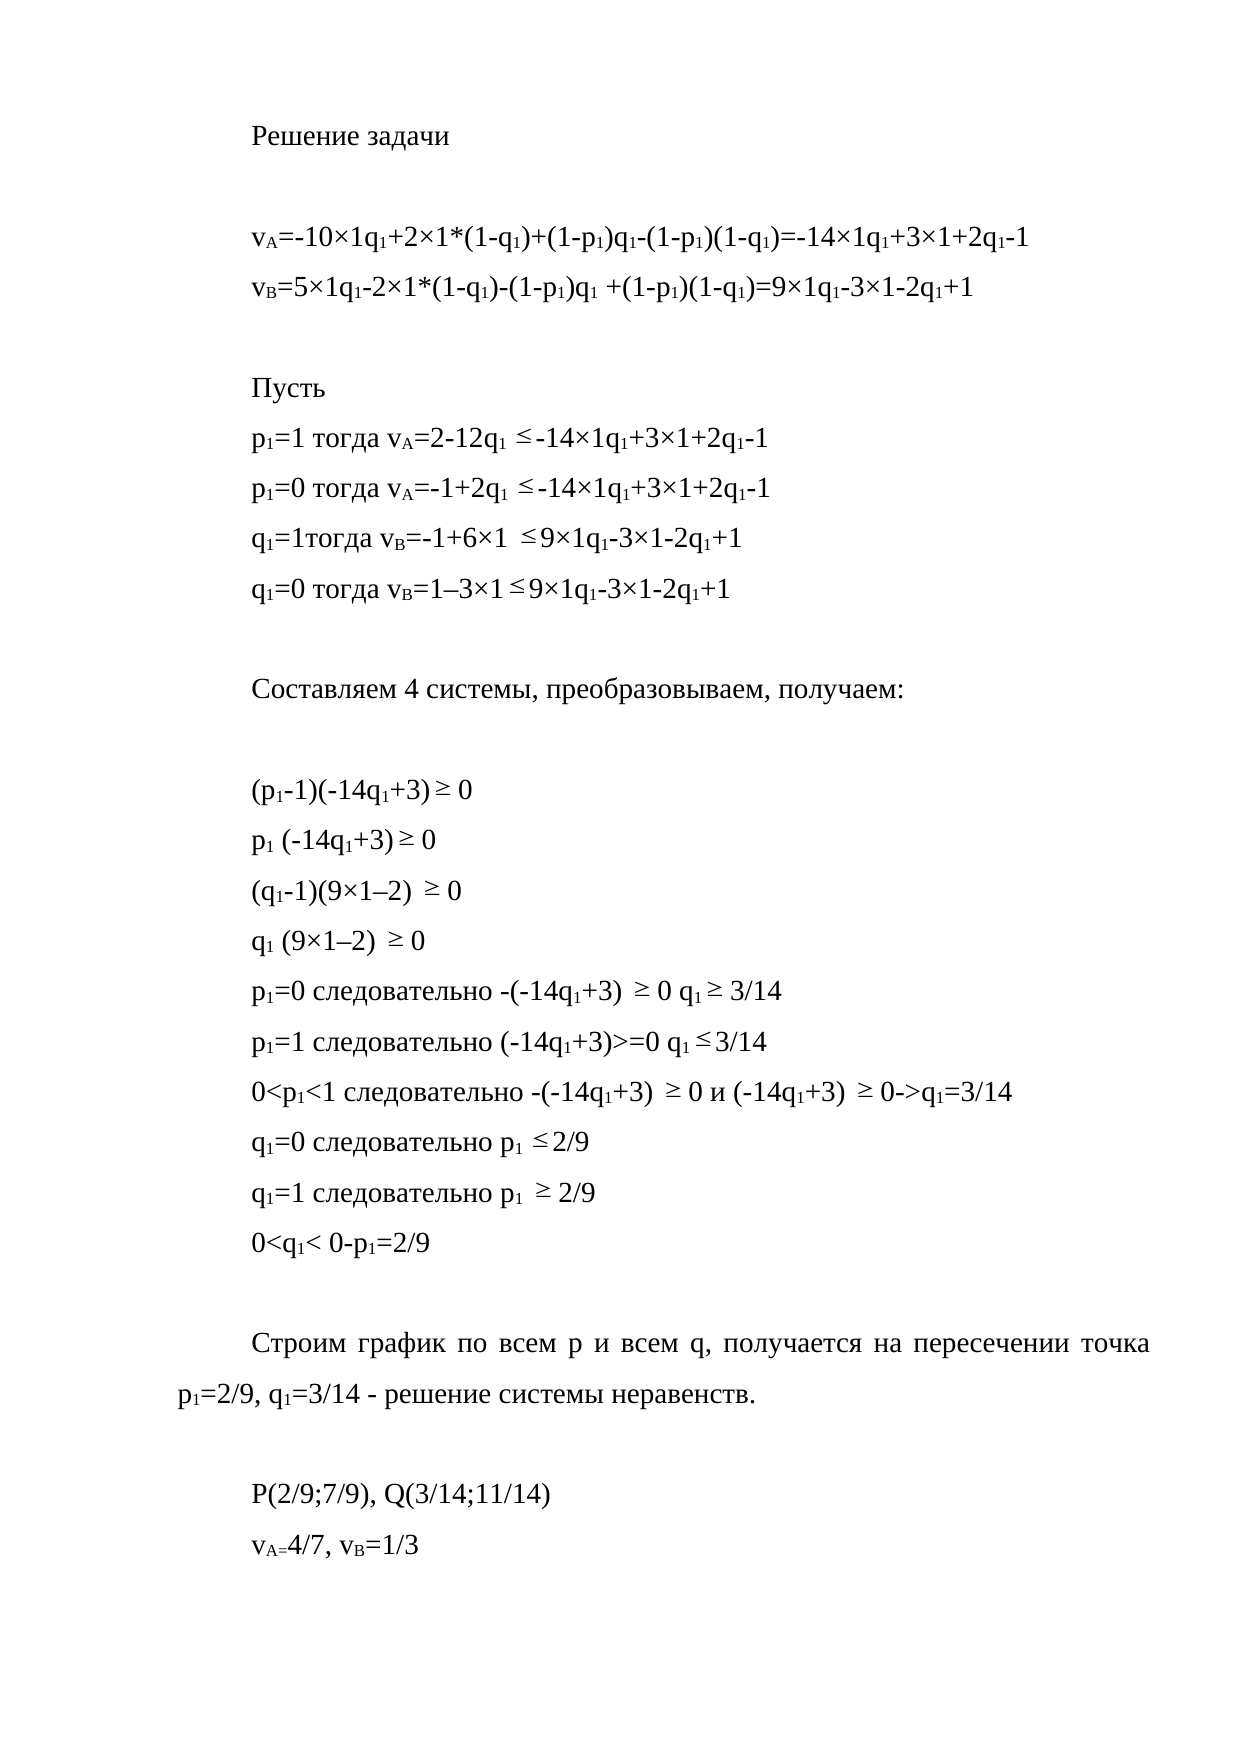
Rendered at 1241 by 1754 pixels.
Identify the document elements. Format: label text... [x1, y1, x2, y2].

text q1=1 следовательно p1 2/9 [177, 1175, 1152, 1208]
text p1=0 следовательно -(-14q1+3) 0 q1 3/14 [177, 973, 1152, 1007]
text p1 (-14q1+3) 0 [177, 822, 1152, 856]
text p1=0 тогда vA=-1+2q1 -14×1q1+3×1+2q1-1 [177, 470, 1152, 504]
text (q1-1)(9×1–2) 0 [177, 873, 1152, 906]
text (p1-1)(-14q1+3) 0 [177, 772, 1152, 806]
text Строим график по всем p и всем q, получается на пересечении точка p1=2/9, q1=3/14 - решение системы неравенств. [177, 1326, 1152, 1409]
text vA=-10×1q1+2×1*(1-q1)+(1-p1)q1-(1-p1)(1-q1)=-14×1q1+3×1+2q1-1 [177, 219, 1152, 252]
text q1=0 следовательно p1 2/9 [177, 1124, 1152, 1158]
text vB=5×1q1-2×1*(1-q1)-(1-p1)q1 +(1-p1)(1-q1)=9×1q1-3×1-2q1+1 [177, 269, 1152, 303]
text P(2/9;7/9), Q(3/14;11/14) [177, 1477, 1152, 1510]
text vA=4/7, vB=1/3 [177, 1527, 1152, 1560]
text 0<p1<1 следовательно -(-14q1+3) 0 и (-14q1+3) 0->q1=3/14 [177, 1074, 1152, 1108]
text p1=1 следовательно (-14q1+3)>=0 q1 3/14 [177, 1024, 1152, 1057]
text q1=0 тогда vB=1–3×1 9×1q1-3×1-2q1+1 [177, 571, 1152, 604]
text q1 (9×1–2) 0 [177, 923, 1152, 957]
text Пусть [177, 370, 1152, 403]
text Cоставляем 4 системы, преобразовываем, получаем: [177, 672, 1152, 705]
text 0<q1< 0-p1=2/9 [177, 1225, 1152, 1258]
text p1=1 тогда vA=2-12q1 -14×1q1+3×1+2q1-1 [177, 420, 1152, 453]
text Решение задачи [177, 118, 1152, 152]
text q1=1тогда vB=-1+6×1 9×1q1-3×1-2q1+1 [177, 521, 1152, 554]
